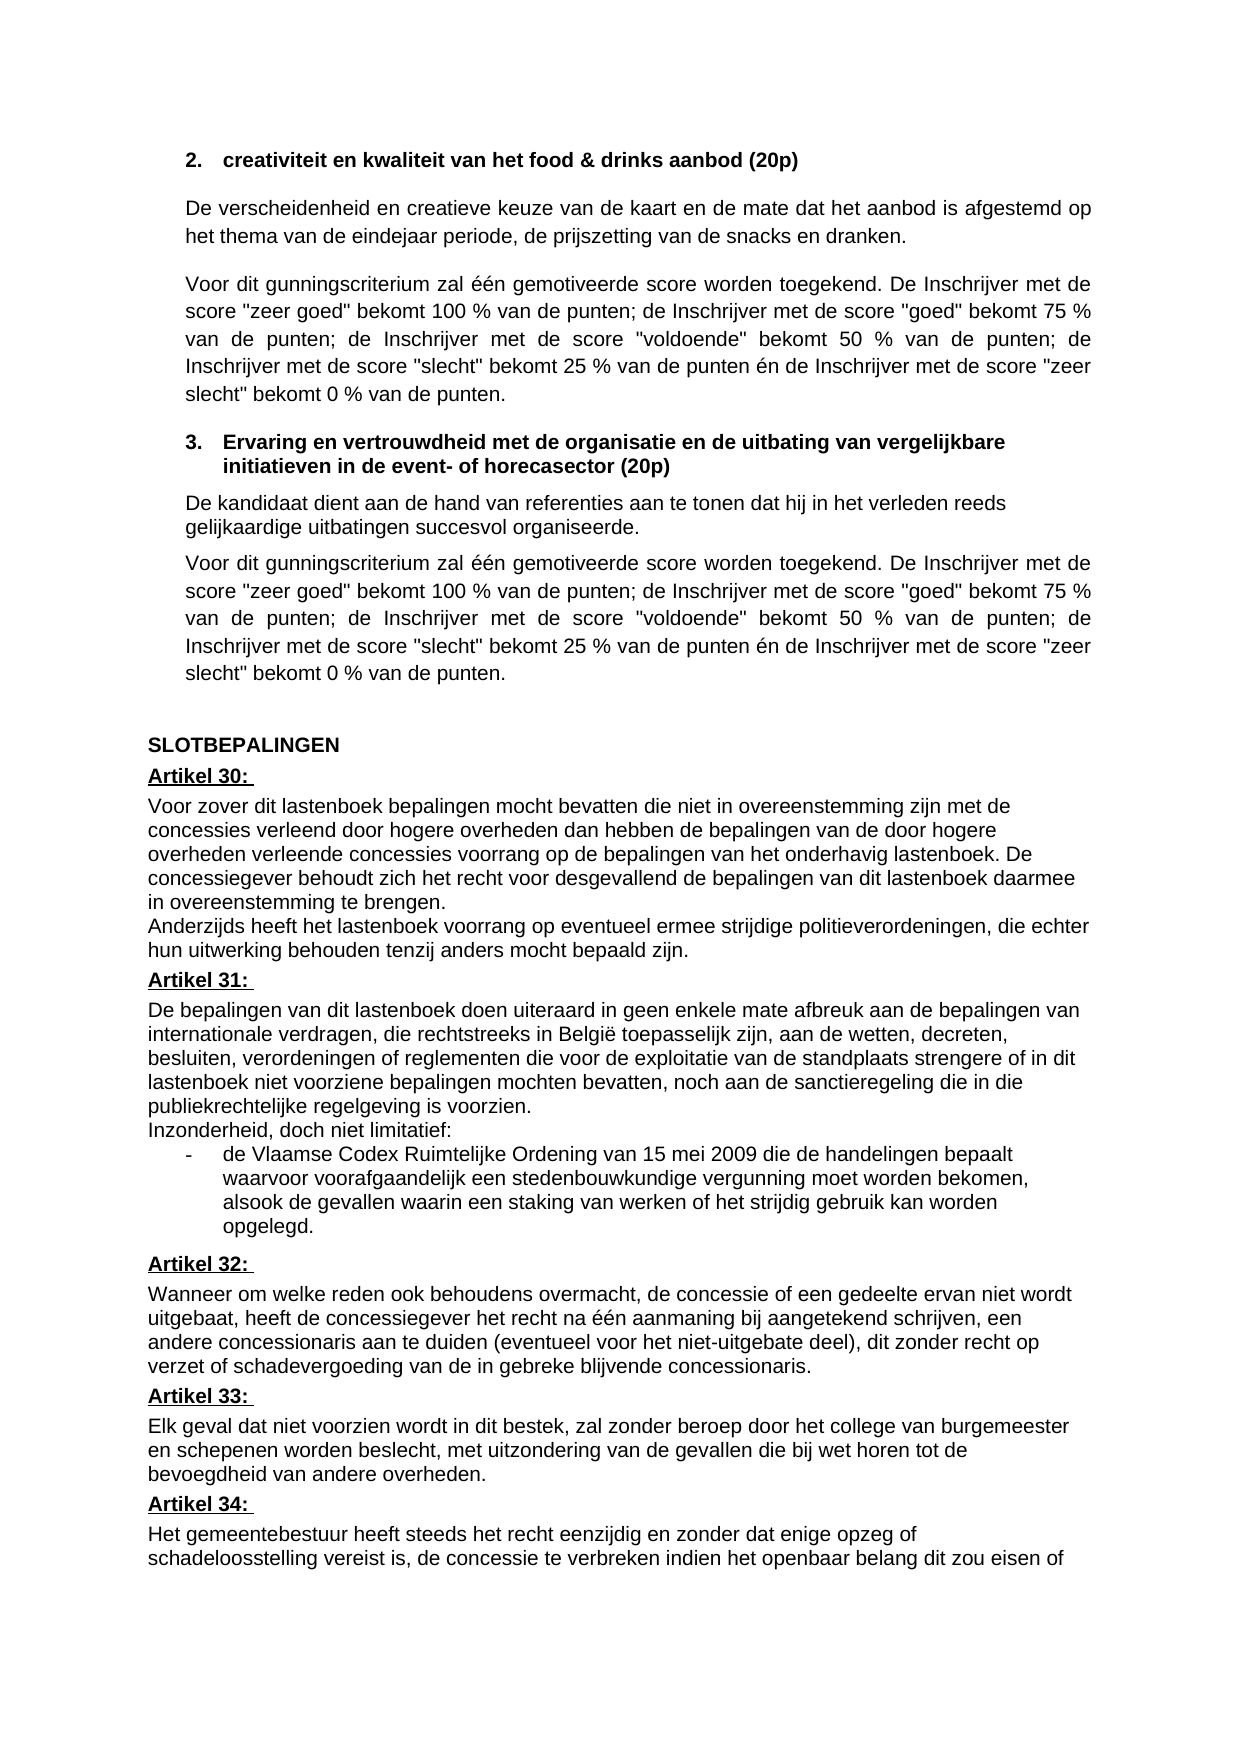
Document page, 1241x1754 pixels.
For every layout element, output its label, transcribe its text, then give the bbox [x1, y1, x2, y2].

text De kandidaat dient aan de hand van referenties aan te tonen dat hij in het verleden reeds gelijkaardige uitbatingen succesvol organiseerde. [185, 491, 1093, 538]
text Artikel 33: [148, 1384, 1093, 1408]
list Ervaring en vertrouwdheid met de organisatie en de uitbating van vergelijkbare initiatieven in de event- of horecasector (20p) [185, 430, 1093, 478]
text Inzonderheid, doch niet limitatief: [148, 1118, 1093, 1142]
text SLOTBEPALINGEN [148, 733, 1093, 757]
text Voor zover dit lastenboek bepalingen mocht bevatten die niet in overeenstemming zijn met de concessies verleend door hogere overheden dan hebben de bepalingen van de door hogere overheden verleende concessies voorrang op de bepalingen van het onderhavig lastenboek. De concessiegever behoudt zich het recht voor desgevallend de bepalingen van dit lastenboek daarmee in overeenstemming te brengen. [148, 794, 1093, 913]
list creativiteit en kwaliteit van het food & drinks aanbod (20p) [185, 148, 1093, 172]
text Artikel 30: [148, 763, 1093, 787]
text De bepalingen van dit lastenboek doen uiteraard in geen enkele mate afbreuk aan de bepalingen van internationale verdragen, die rechtstreeks in België toepasselijk zijn, aan de wetten, decreten, besluiten, verordeningen of reglementen die voor de exploitatie van de standplaats strengere of in dit lastenboek niet voorziene bepalingen mochten bevatten, noch aan de sanctieregeling die in die publiekrechtelijke regelgeving is voorzien. [148, 998, 1093, 1118]
text Elk geval dat niet voorzien wordt in dit bestek, zal zonder beroep door het college van burgemeester en schepenen worden beslecht, met uitzondering van de gevallen die bij wet horen tot de bevoegdheid van andere overheden. [148, 1414, 1093, 1486]
text Artikel 32: [148, 1251, 1093, 1275]
text Artikel 34: [148, 1492, 1093, 1516]
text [148, 1522, 1093, 1570]
list de Vlaamse Codex Ruimtelijke Ordening van 15 mei 2009 die de handelingen bepaalt waarvoor voorafgaandelijk een stedenbouwkundige vergunning moet worden bekomen, alsook de gevallen waarin een staking van werken of het strijdig gebruik kan worden opgelegd. [185, 1142, 1093, 1238]
text Anderzijds heeft het lastenboek voorrang op eventueel ermee strijdige politieverordeningen, die echter hun uitwerking behouden tenzij anders mocht bepaald zijn. [148, 913, 1093, 961]
text Artikel 31: [148, 968, 1093, 992]
text De verscheidenheid en creatieve keuze van de kaart en de mate dat het aanbod is afgestemd op het thema van de eindejaar periode, de prijszetting van de snacks en dranken. [185, 196, 1093, 247]
text Wanneer om welke reden ook behoudens overmacht, de concessie of een gedeelte ervan niet wordt uitgebaat, heeft de concessiegever het recht na één aanmaning bij aangetekend schrijven, een andere concessionaris aan te duiden (eventueel voor het niet-uitgebate deel), dit zonder recht op verzet of schadevergoeding van de in gebreke blijvende concessionaris. [148, 1282, 1093, 1377]
